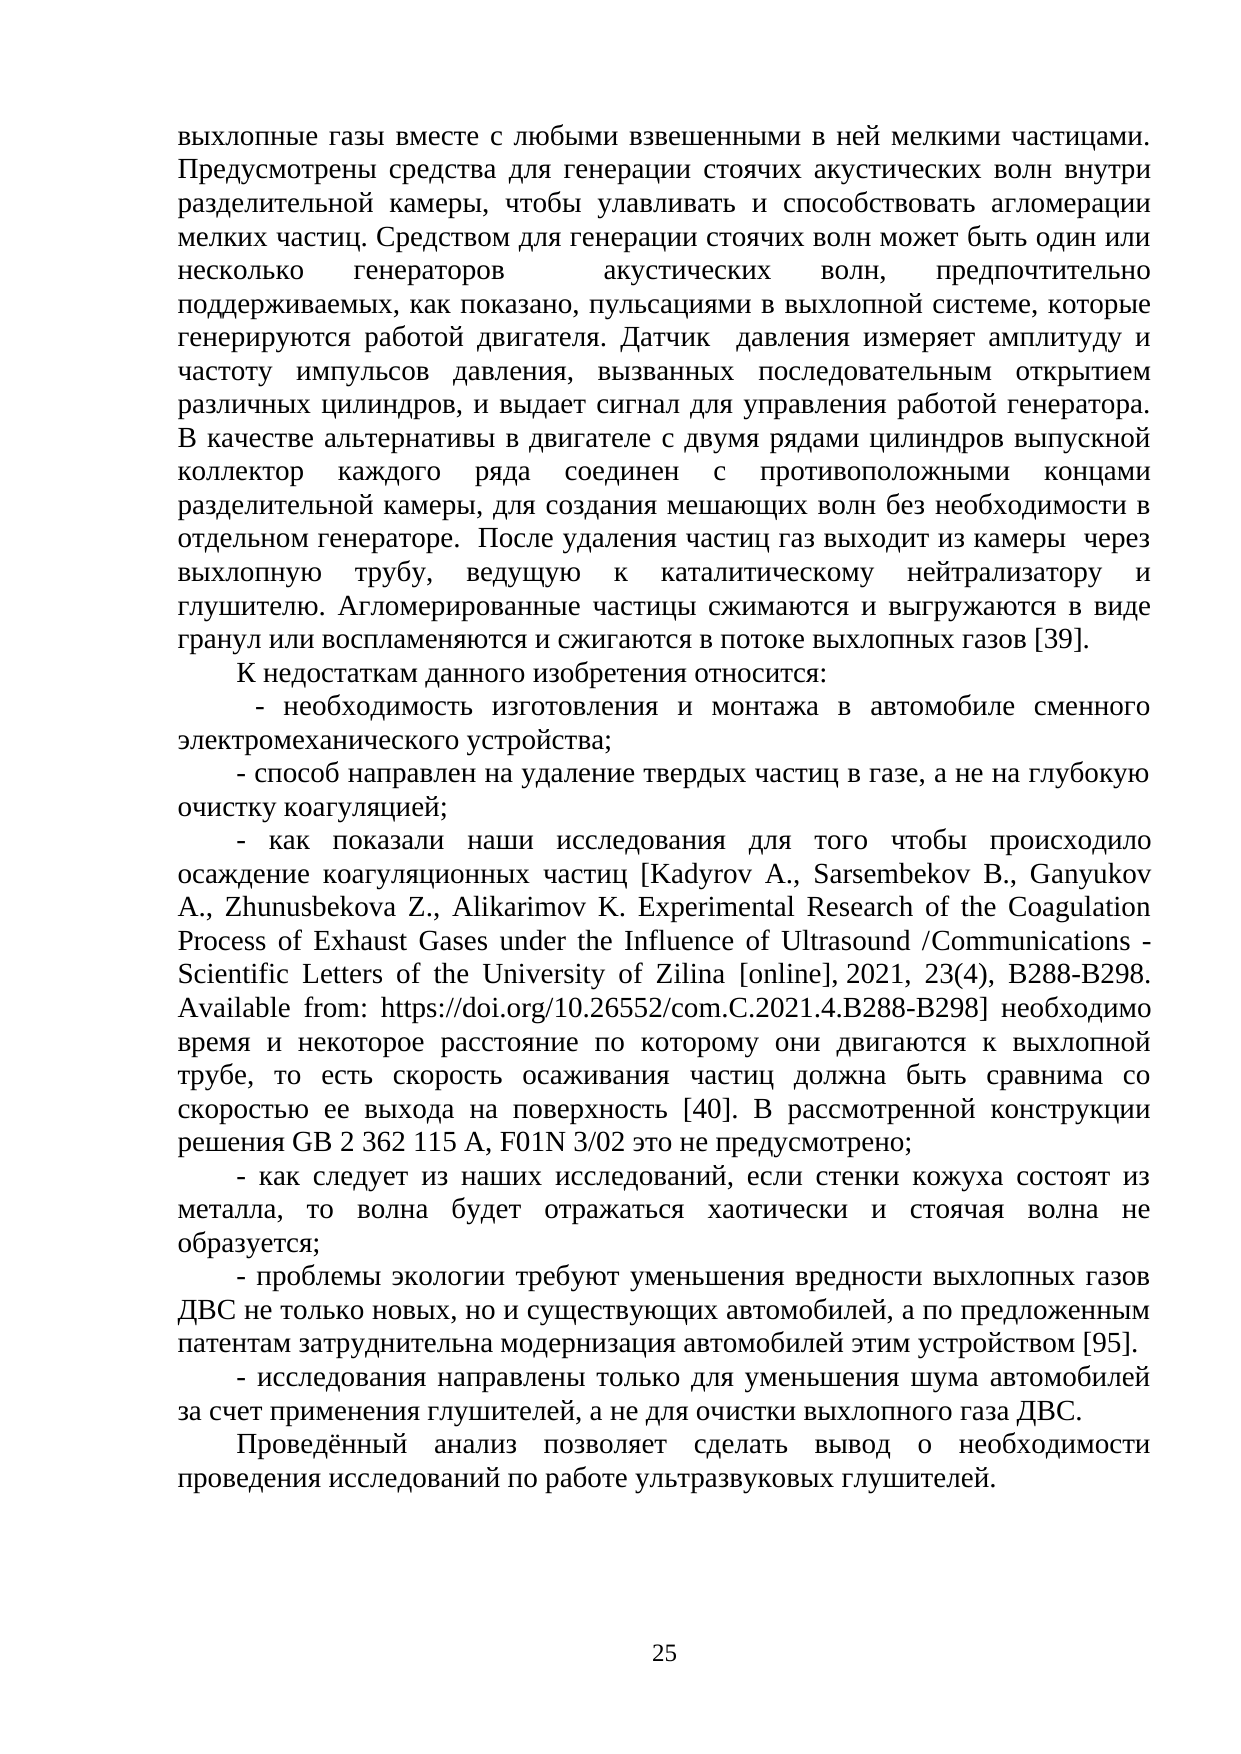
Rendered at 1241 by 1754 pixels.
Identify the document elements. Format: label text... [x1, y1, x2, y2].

text К недостаткам данного изобретения относится: [177, 655, 1152, 688]
text - исследования направлены только для уменьшения шума автомобилей за счет применения глушителей, а не для очистки выхлопного газа ДВС. [177, 1359, 1152, 1426]
text - как показали наши исследования для того чтобы происходило осаждение коагуляционных частиц [Kadyrov A., Sarsembekov B., Ganyukov A., Zhunusbekova Z., Alikarimov K. Experimental Research of the Coagulation Process of Exhaust Gases under the Influence of Ultrasound /Communications - Scientific Letters of the University of Zilina [online], 2021, 23(4), B288-B298. Available from: https://doi.org/10.26552/com.C.2021.4.B288-B298] необходимо время и некоторое расстояние по которому они двигаются к выхлопной трубе, то есть скорость осаживания частиц должна быть сравнима со скоростью ее выхода на поверхность [40]. В рассмотренной конструкции решения GB 2 362 115 A, F01N 3/02 это не предусмотрено; [177, 822, 1152, 1158]
text - проблемы экологии требуют уменьшения вредности выхлопных газов ДВС не только новых, но и существующих автомобилей, а по предложенным патентам затруднительна модернизация автомобилей этим устройством [95]. [177, 1258, 1152, 1359]
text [177, 118, 1152, 655]
text - необходимость изготовления и монтажа в автомобиле сменного электромеханического устройства; [177, 688, 1152, 755]
text - способ направлен на удаление твердых частиц в газе, а не на глубокую очистку коагуляцией; [177, 755, 1152, 822]
text Проведённый анализ позволяет сделать вывод о необходимости проведения исследований по работе ультразвуковых глушителей. [177, 1426, 1152, 1493]
text - как следует из наших исследований, если стенки кожуха состоят из металла, то волна будет отражаться хаотически и стоячая волна не образуется; [177, 1158, 1152, 1258]
